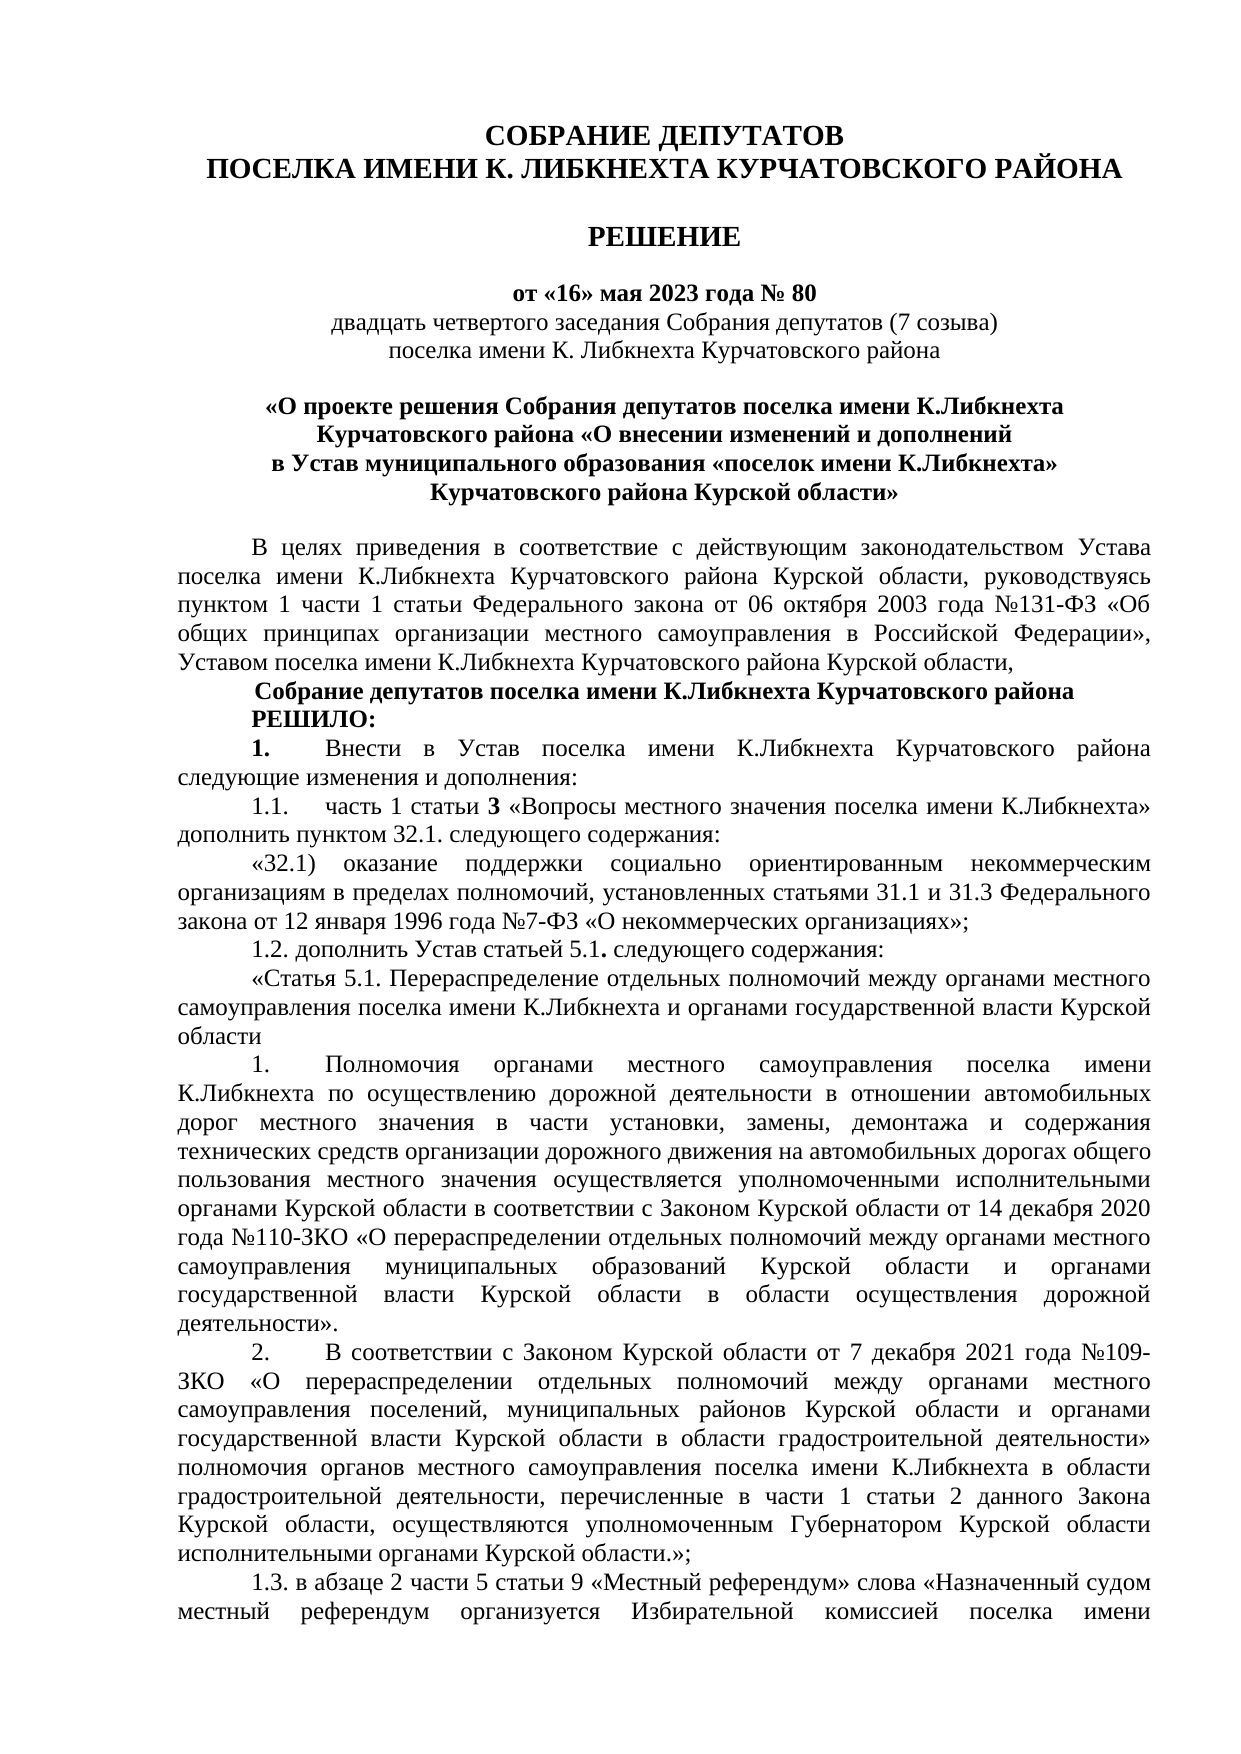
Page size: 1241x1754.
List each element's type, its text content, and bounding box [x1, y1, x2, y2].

text РЕШЕНИЕ [177, 219, 1152, 252]
text «О проекте решения Собрания депутатов поселка имени К.Либкнехта Курчатовского района «О внесении изменений и дополнений [177, 391, 1152, 448]
list Полномочия органами местного самоуправления поселка имени К.Либкнехта по осуществлению дорожной деятельности в отношении автомобильных дорог местного значения в части установки, замены, демонтажа и содержания технических средств организации дорожного движения на автомобильных дорогах общего пользования местного значения осуществляется уполномоченными исполнительными органами Курской области в соответствии с Законом Курской области от 14 декабря 2020 года №110-ЗКО «О перераспределении отдельных полномочий между органами местного самоуправления муниципальных образований Курской области и органами государственной власти Курской области в области осуществления дорожной деятельности». [177, 1049, 1152, 1337]
text 1.2. дополнить Устав статьей 5.1. следующего содержания: [177, 934, 1152, 963]
text «Статья 5.1. Перераспределение отдельных полномочий между органами местного самоуправления поселка имени К.Либкнехта и органами государственной власти Курской области [177, 963, 1152, 1049]
list Внести в Устав поселка имени К.Либкнехта Курчатовского района следующие изменения и дополнения: [177, 733, 1152, 791]
text ПОСЕЛКА ИМЕНИ К. ЛИБКНЕХТА КУРЧАТОВСКОГО РАЙОНА [177, 152, 1152, 185]
text РЕШИЛО: [177, 704, 1152, 733]
text поселка имени К. Либкнехта Курчатовского района [177, 336, 1152, 364]
text Собрание депутатов поселка имени К.Либкнехта Курчатовского района [177, 676, 1152, 704]
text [177, 1567, 1152, 1624]
subtitle СОБРАНИЕ ДЕПУТАТОВ [177, 118, 1152, 152]
text «32.1) оказание поддержки социально ориентированным некоммерческим организациям в пределах полномочий, установленных статьями 31.1 и 31.3 Федерального закона от 12 января 1996 года №7-ФЗ «О некоммерческих организациях»; [177, 848, 1152, 934]
text В целях приведения в соответствие с действующим законодательством Устава поселка имени К.Либкнехта Курчатовского района Курской области, руководствуясь пунктом 1 части 1 статьи Федерального закона от 06 октября 2003 года №131-ФЗ «Об общих принципах организации местного самоуправления в Российской Федерации», Уставом поселка имени К.Либкнехта Курчатовского района Курской области, [177, 532, 1152, 676]
text от «16» мая 2023 года № 80 [177, 278, 1152, 307]
text в Устав муниципального образования «поселок имени К.Либкнехта» [177, 448, 1152, 477]
text двадцать четвертого заседания Собрания депутатов (7 созыва) [177, 307, 1152, 336]
text Курчатовского района Курской области» [177, 477, 1152, 506]
list В соответствии с Законом Курской области от 7 декабря 2021 года №109-ЗКО «О перераспределении отдельных полномочий между органами местного самоуправления поселений, муниципальных районов Курской области и органами государственной власти Курской области в области градостроительной деятельности» полномочия органов местного самоуправления поселка имени К.Либкнехта в области градостроительной деятельности, перечисленные в части 1 статьи 2 данного Закона Курской области, осуществляются уполномоченным Губернатором Курской области исполнительными органами Курской области.»; [177, 1337, 1152, 1567]
list часть 1 статьи 3 «Вопросы местного значения поселка имени К.Либкнехта» дополнить пунктом 32.1. следующего содержания: [177, 791, 1152, 848]
